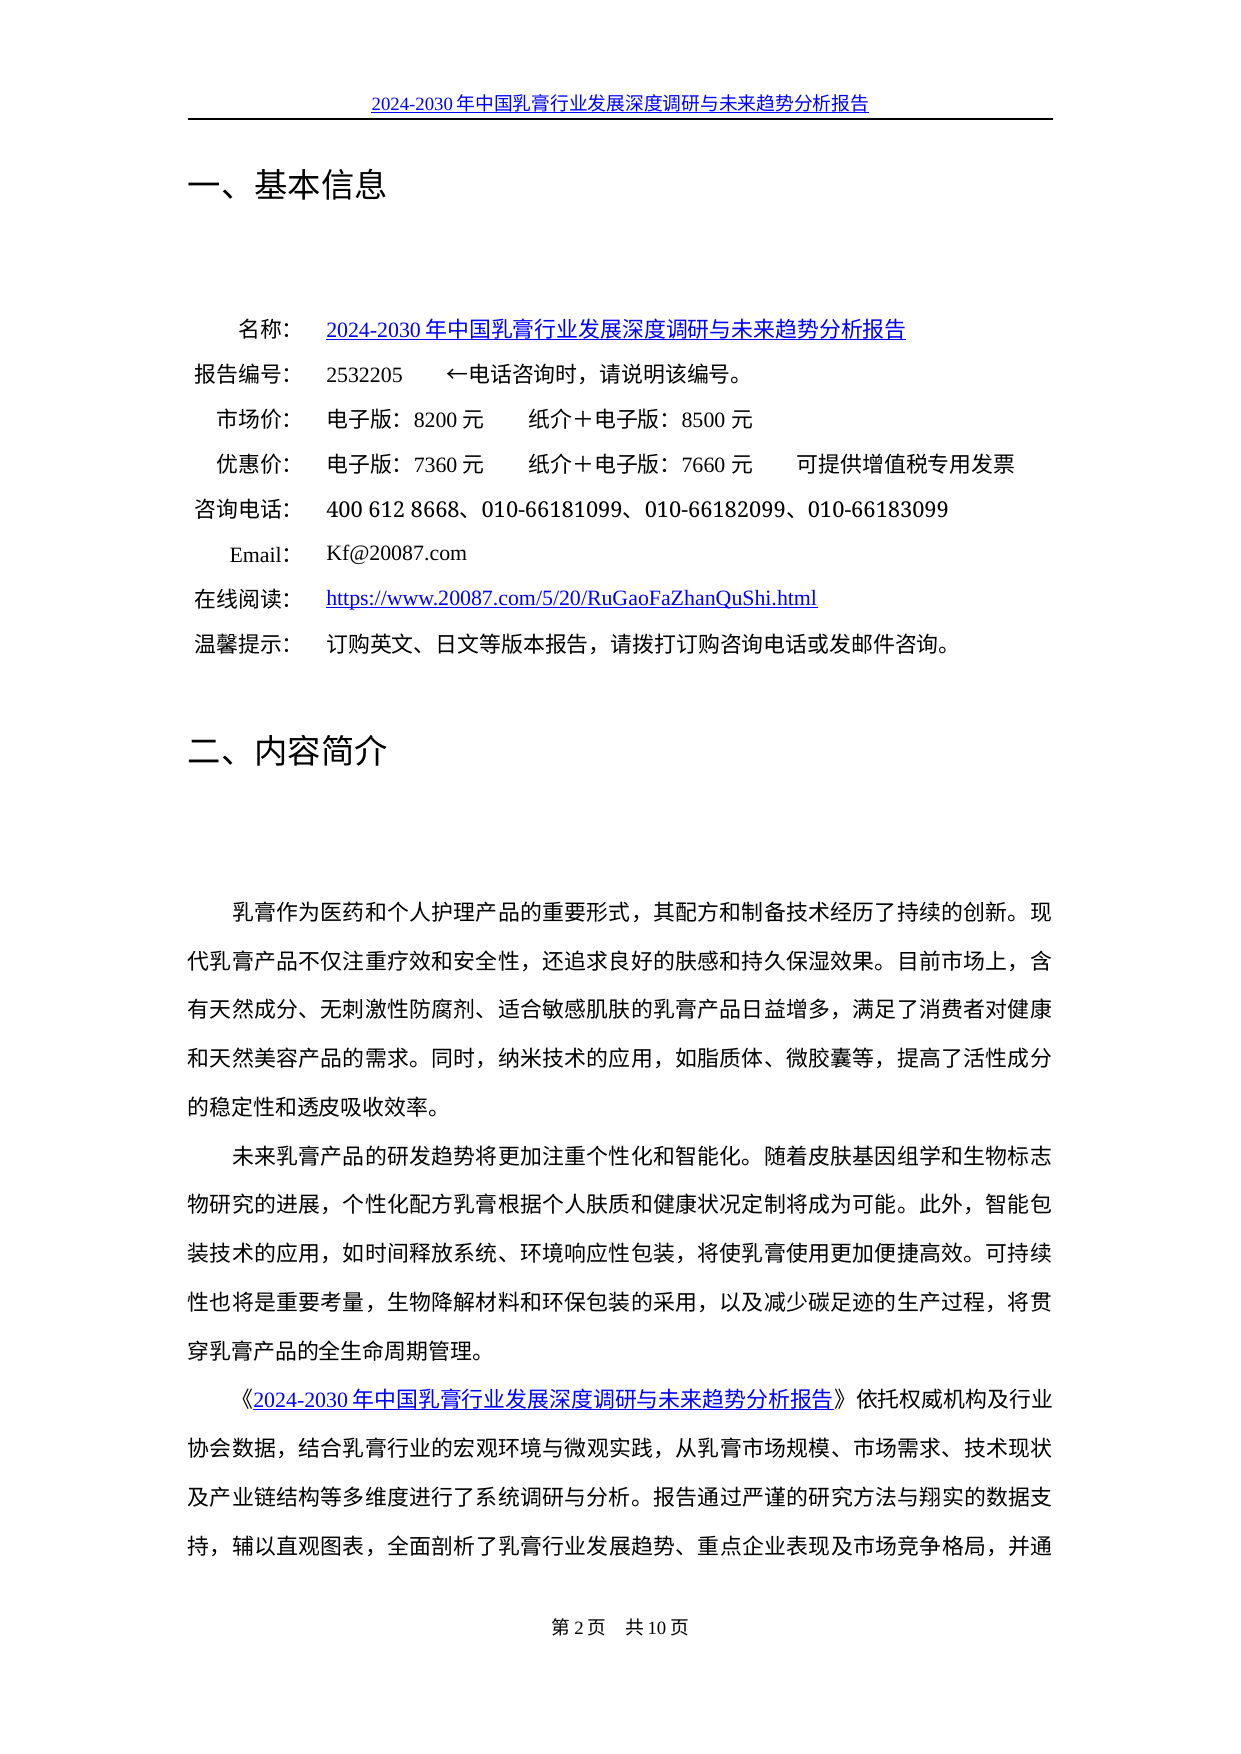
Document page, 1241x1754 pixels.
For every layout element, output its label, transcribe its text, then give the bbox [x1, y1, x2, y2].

table_cell Email： [167, 537, 315, 582]
title 二、内容简介 [187, 717, 1053, 782]
title 一、基本信息 [187, 150, 1053, 215]
table_cell 在线阅读： [167, 582, 315, 627]
table_header 2024-2030年中国乳膏行业发展深度调研与未来趋势分析报告 [315, 312, 1073, 357]
table_cell [315, 582, 1073, 627]
table_cell 报告编号： [167, 357, 315, 402]
table_cell 订购英文、日文等版本报告，请拨打订购咨询电话或发邮件咨询。 [315, 627, 1073, 672]
table_cell 优惠价： [167, 447, 315, 492]
table_cell 电子版：8200 元 纸介＋电子版：8500 元 [315, 402, 1073, 447]
table_cell 电子版：7360 元 纸介＋电子版：7660 元 可提供增值税专用发票 [315, 447, 1073, 492]
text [187, 894, 1053, 1561]
table_cell 温馨提示： [167, 627, 315, 672]
table_cell 咨询电话： [167, 492, 315, 537]
table_cell Kf@20087.com [315, 537, 1073, 582]
table_cell 市场价： [167, 402, 315, 447]
table_header 名称： [167, 312, 315, 357]
table_cell 400 612 8668、010-66181099、010-66182099、010-66183099 [315, 492, 1073, 537]
table_cell 2532205 ←电话咨询时，请说明该编号。 [315, 357, 1073, 402]
